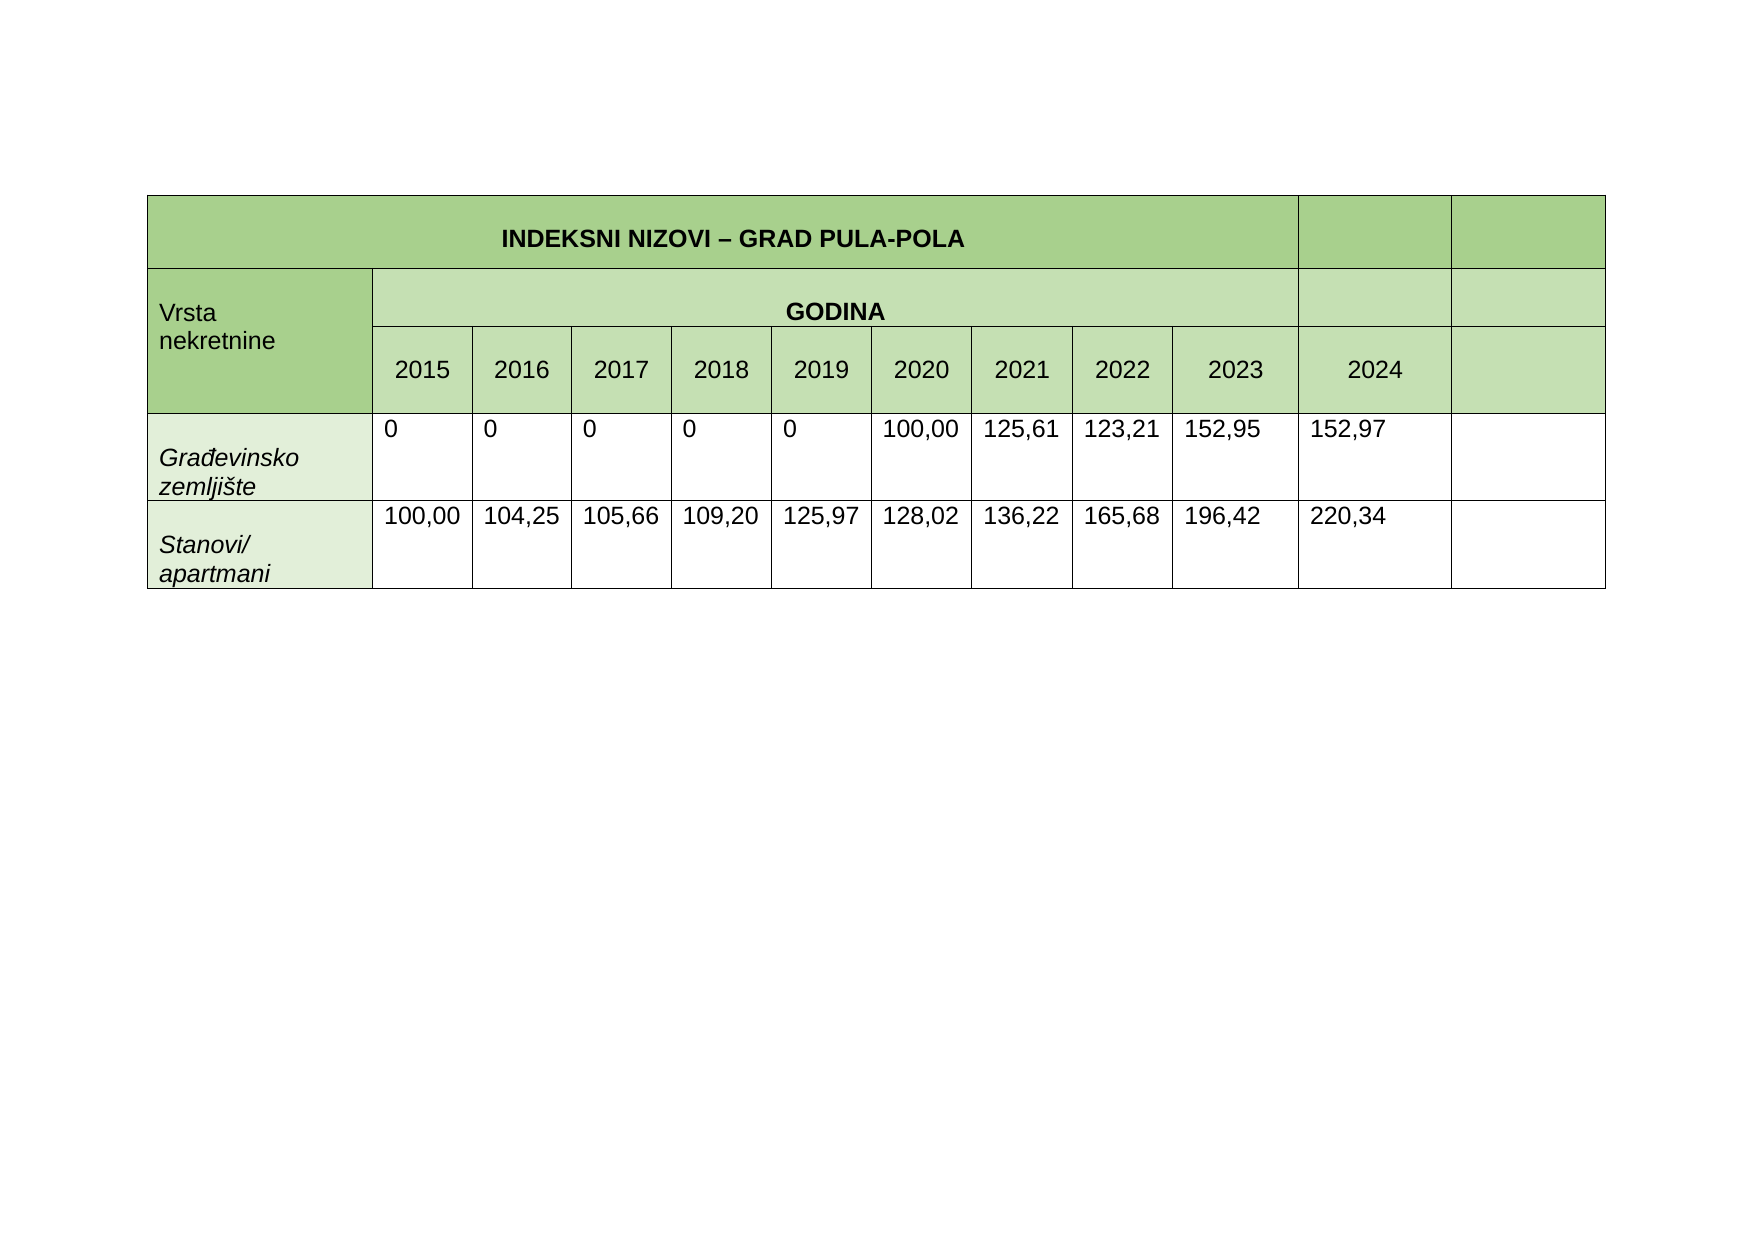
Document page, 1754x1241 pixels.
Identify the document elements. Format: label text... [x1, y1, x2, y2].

table_header [1452, 196, 1605, 268]
table_cell 2018 [672, 327, 771, 413]
table_cell 220,34 [1299, 501, 1451, 588]
table_cell 165,68 [1073, 501, 1172, 588]
table_cell 105,66 [572, 501, 671, 588]
table_cell 125,61 [972, 414, 1072, 500]
table_cell 136,22 [972, 501, 1072, 588]
table_cell 125,97 [772, 501, 871, 588]
table_cell 2017 [572, 327, 671, 413]
table_cell 2015 [373, 327, 472, 413]
table_cell 2022 [1073, 327, 1172, 413]
table_cell 2019 [772, 327, 871, 413]
table_cell 152,95 [1173, 414, 1298, 500]
table_cell 196,42 [1173, 501, 1298, 588]
table_cell [1299, 269, 1451, 326]
table_cell [1452, 327, 1605, 413]
table_cell GODINA [373, 269, 1298, 326]
table_cell 104,25 [473, 501, 571, 588]
table_cell 2024 [1299, 327, 1451, 413]
table_cell 0 [473, 414, 571, 500]
table_cell 2020 [872, 327, 971, 413]
table_cell [1452, 501, 1605, 588]
table_cell 128,02 [872, 501, 971, 588]
table_header [1299, 196, 1451, 268]
table_cell 123,21 [1073, 414, 1172, 500]
table_cell [1452, 269, 1605, 326]
table_cell 152,97 [1299, 414, 1451, 500]
table_cell 0 [572, 414, 671, 500]
table_cell 109,20 [672, 501, 771, 588]
table_cell Vrsta nekretnine [148, 269, 372, 413]
table_cell 100,00 [872, 414, 971, 500]
table_cell Stanovi/apartmani [148, 501, 372, 588]
table_cell [1452, 414, 1605, 500]
table_header INDEKSNI NIZOVI – GRAD PULA-POLA [148, 196, 1298, 268]
table_cell 0 [772, 414, 871, 500]
table_cell 0 [672, 414, 771, 500]
table_cell 100,00 [373, 501, 472, 588]
table_cell Građevinsko zemljište [148, 414, 372, 500]
table_cell 2023 [1173, 327, 1298, 413]
table_cell 2021 [972, 327, 1072, 413]
table_cell 2016 [473, 327, 571, 413]
table_cell 0 [373, 414, 472, 500]
